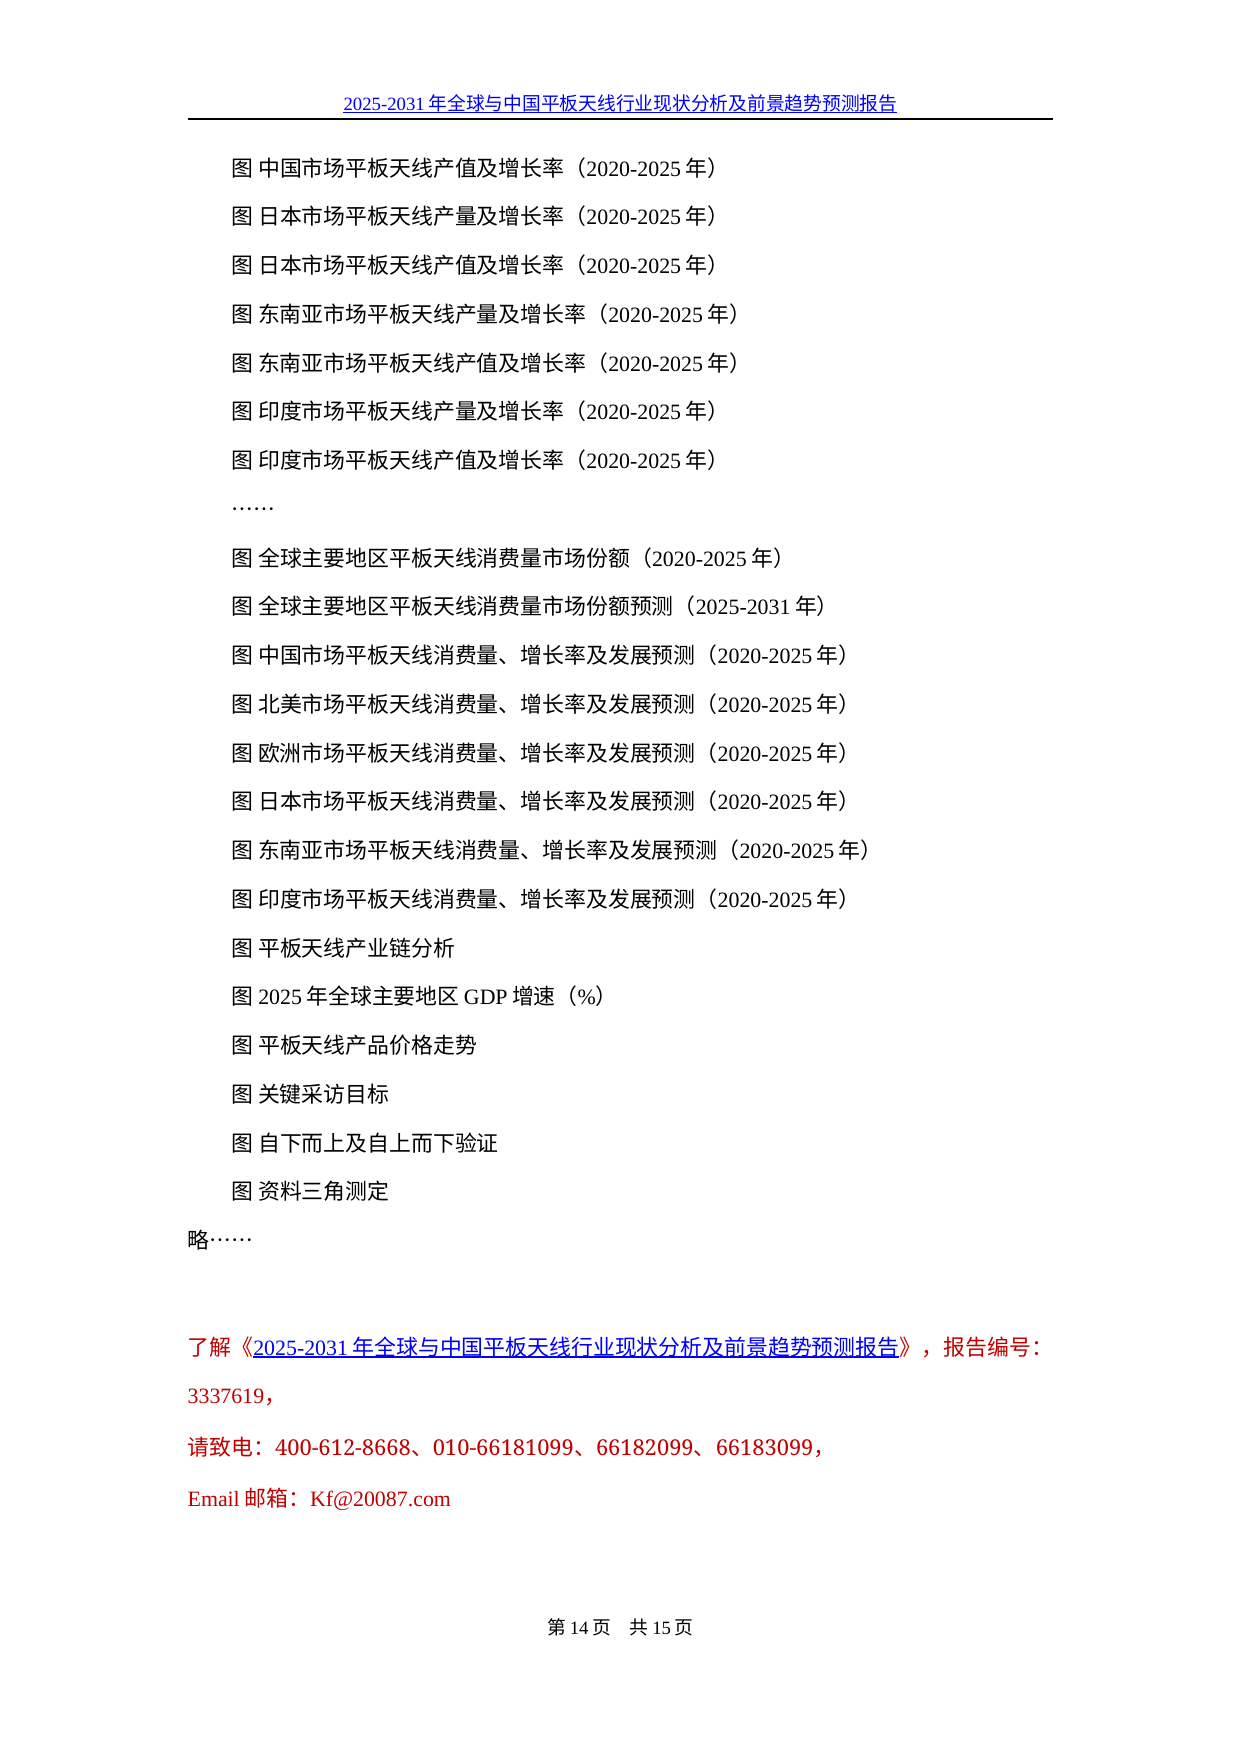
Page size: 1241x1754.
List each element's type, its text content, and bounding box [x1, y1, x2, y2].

text 了解《2025-2031年全球与中国平板天线行业现状分析及前景趋势预测报告》，报告编号：3337619， [187, 1329, 1053, 1410]
text Email邮箱：Kf@20087.com [187, 1481, 1053, 1513]
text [187, 150, 1053, 1255]
text 请致电：400-612-8668、010-66181099、66182099、66183099， [187, 1429, 1053, 1462]
